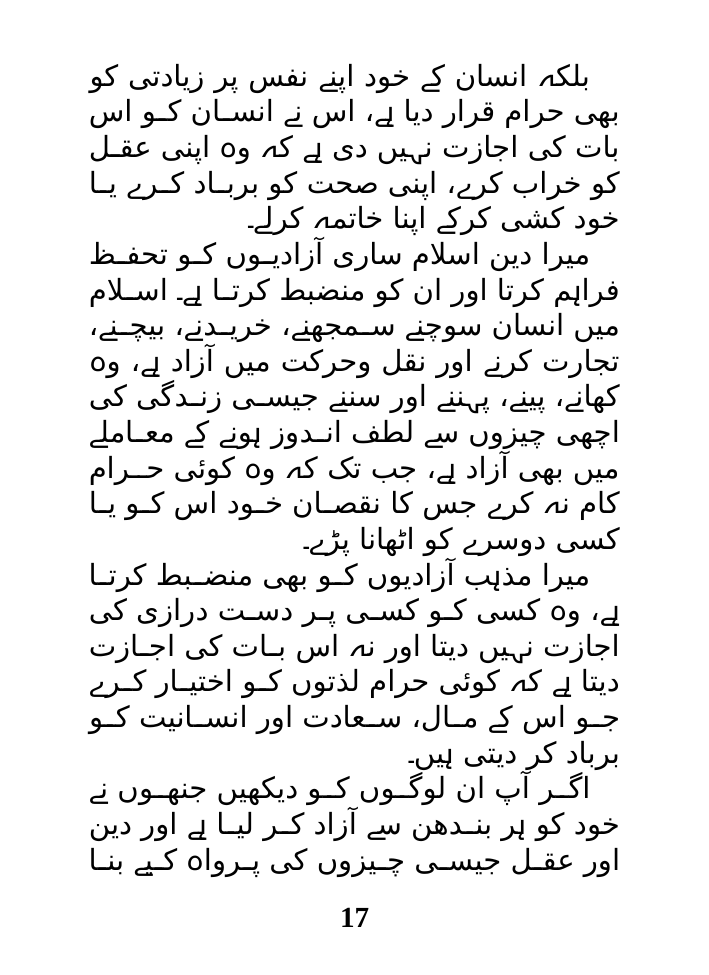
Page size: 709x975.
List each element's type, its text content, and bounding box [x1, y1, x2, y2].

text بلکہ انسان کے خود اپنے نفس پر زیادتى کو بھی حرام قرار دیا ہے، اس نے انسان کو اس بات کی اجازت نہیں دی ہے کہ وہ اپنی عقل کو خراب کرے، اپنی صحت کو برباد کرے یا خود کشی کرکے اپنا خاتمہ کرلے۔ [89, 59, 620, 236]
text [89, 772, 620, 877]
text میرا دین اسلام ساری آزادیوں کو تحفظ فراہم کرتا اور ان کو منضبط کرتا ہے۔ اسلام میں انسان سوچنے سمجھنے، خریدنے، بیچنے، تجارت کرنے اور نقل وحرکت میں آزاد ہے، وہ کھانے، پینے، پہننے اور سننے جیسی زندگی کی اچھی چیزوں سے لطف اندوز ہونے کے معاملے میں بھی آزاد ہے، جب تک کہ وہ کوئی حرام کام نہ کرے جس کا نقصان خود اس کو یا کسی دوسرے کو اٹھانا پڑے۔ [89, 237, 620, 556]
text میرا مذہب آزادیوں کو بھی منضبط کرتا ہے، وہ کسی کو کسی پر دست درازی کی اجازت نہيں دیتا اور نہ اس بات کی اجازت دیتا ہے کہ کوئی حرام لذتوں کو اختیار کرے جو اس کے مال، سعادت اور انسانیت کو برباد کر دیتى ہیں۔ [89, 558, 620, 770]
